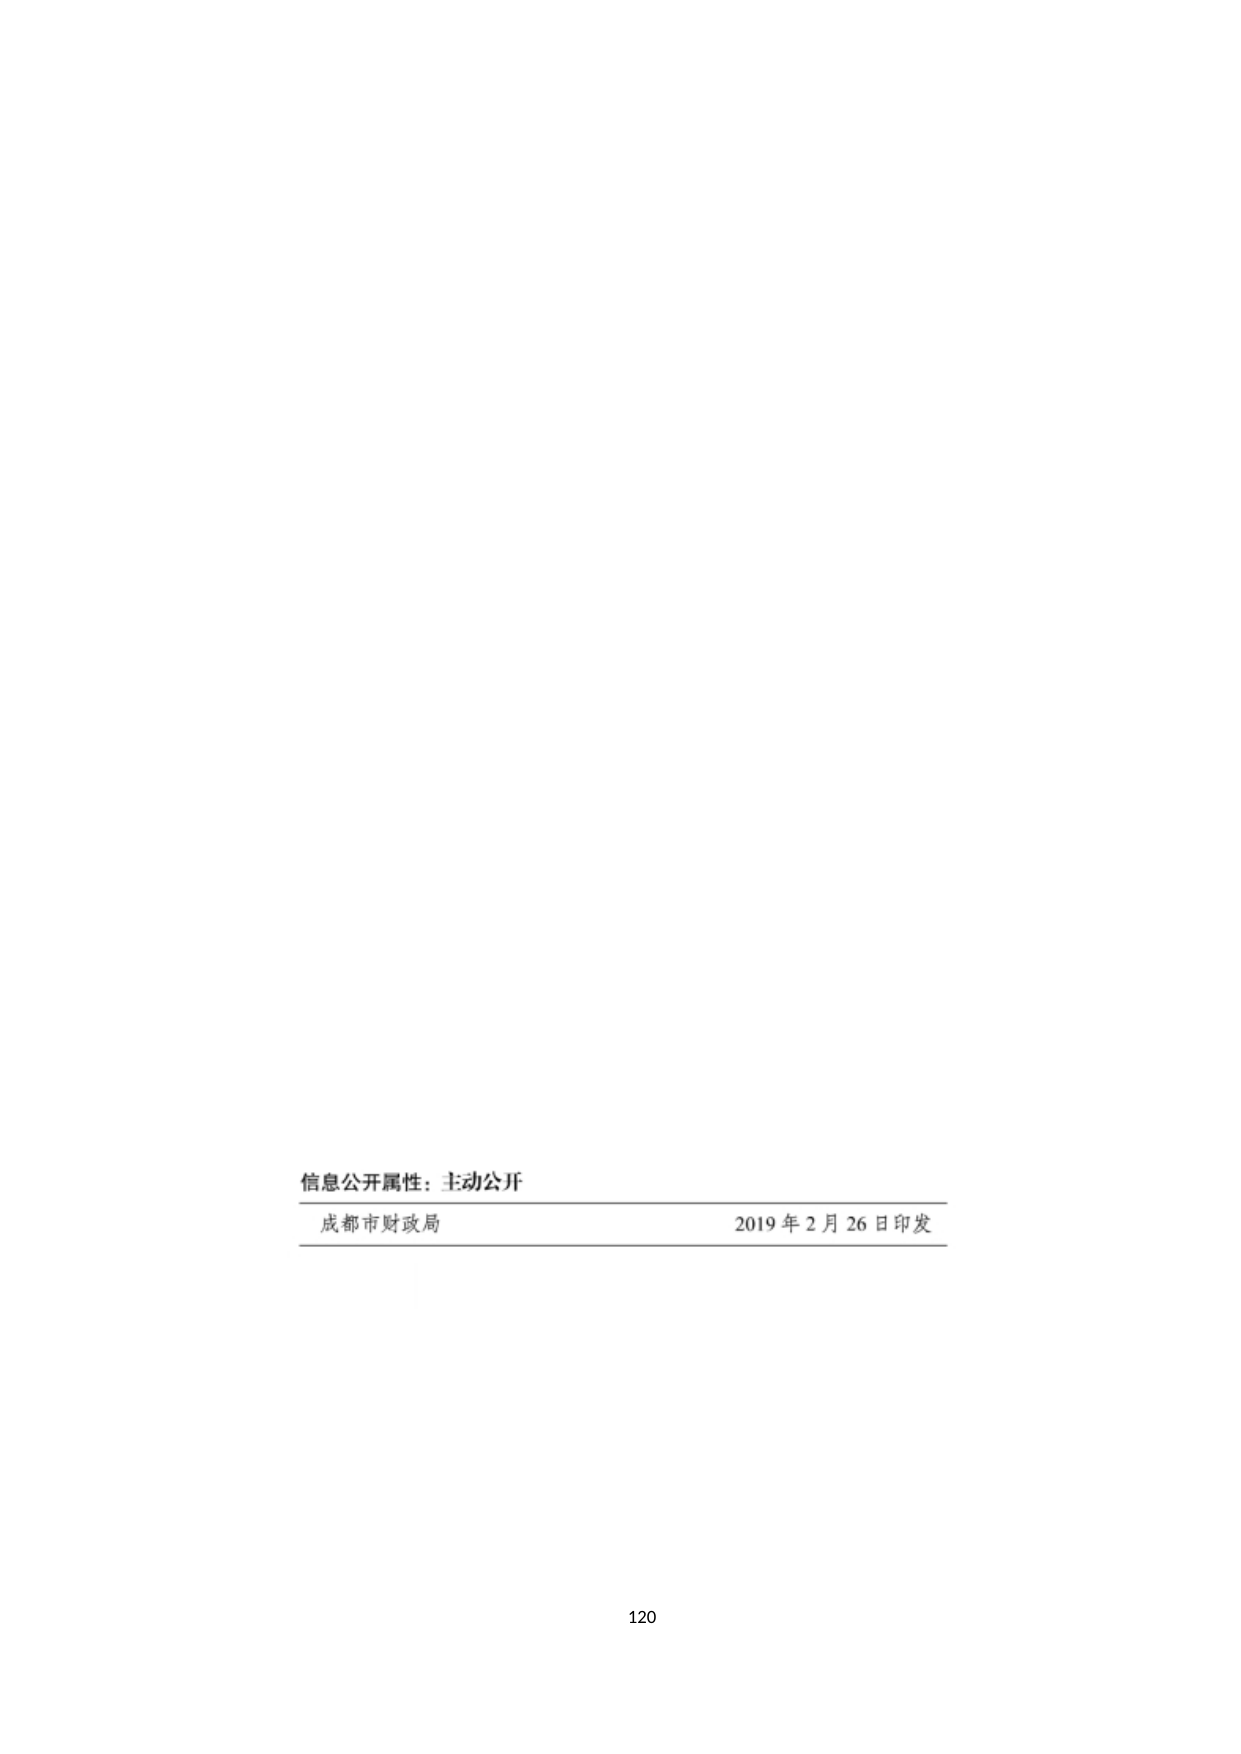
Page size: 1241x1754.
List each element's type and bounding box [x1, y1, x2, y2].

picture [187, 162, 1060, 1395]
